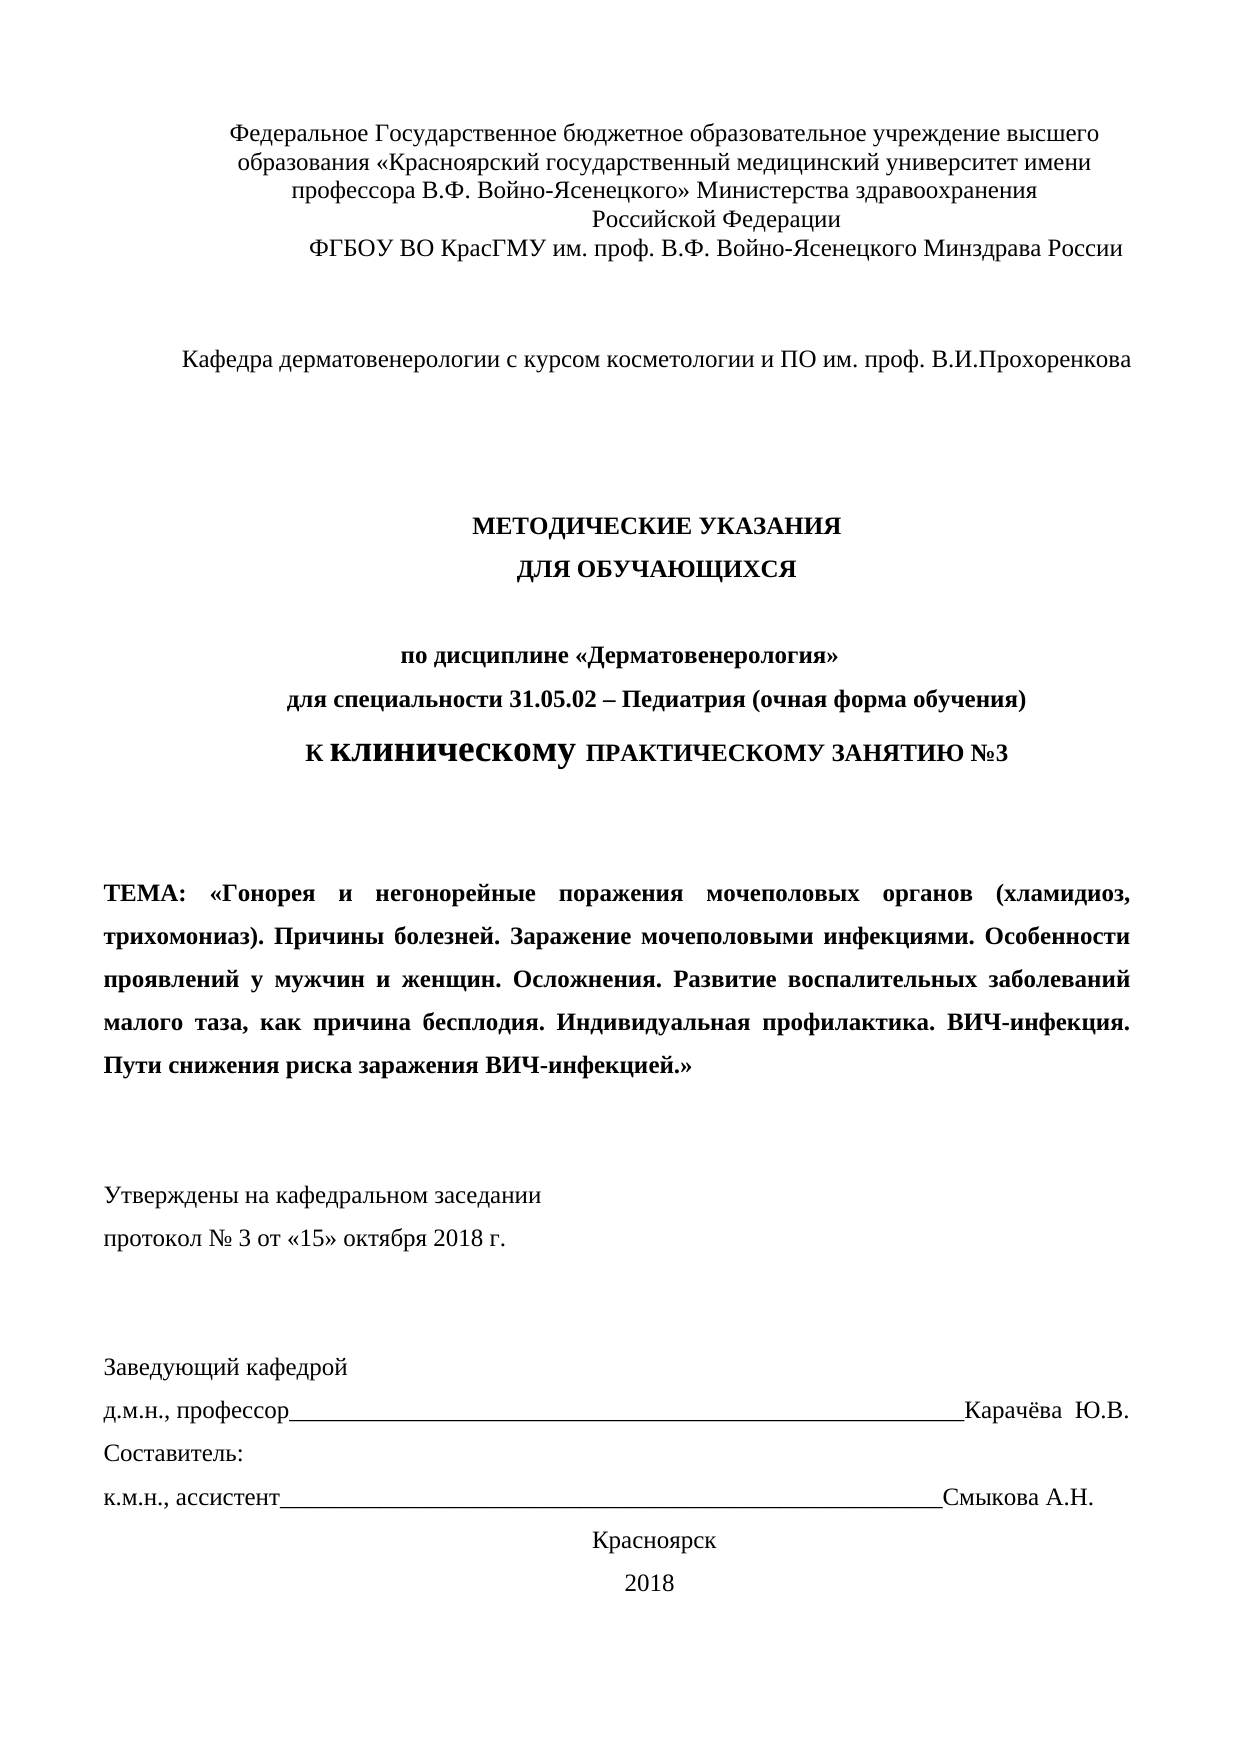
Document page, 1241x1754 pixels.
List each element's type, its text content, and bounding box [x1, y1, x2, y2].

text по дисциплине «Дерматовенерология» [103, 641, 1136, 669]
text к.м.н., ассистент_____________________________________________________Смыкова А.Н. [103, 1482, 1131, 1510]
text Федеральное Государственное бюджетное образовательное учреждение высшего образования «Красноярский государственный медицинский университет имени профессора В.Ф. Войно-Ясенецкого» Министерства здравоохранения [177, 118, 1152, 204]
text д.м.н., профессор______________________________________________________Карачёва Ю.В. [103, 1395, 1131, 1424]
text протокол № 3 от «15» октября 2018 г. [103, 1223, 1131, 1252]
text ТЕМА: «Гонорея и негонорейные поражения мочеполовых органов (хламидиоз, трихомониаз). Причины болезней. Заражение мочеполовыми инфекциями. Особенности проявлений у мужчин и женщин. Осложнения. Развитие воспалительных заболеваний малого таза, как причина бесплодия. Индивидуальная профилактика. ВИЧ-инфекция. Пути снижения риска заражения ВИЧ-инфекцией.» [103, 878, 1131, 1079]
text ФГБОУ ВО КрасГМУ им. проф. В.Ф. Войно-Ясенецкого Минздрава России [207, 233, 1152, 262]
text Российской Федерации [207, 204, 1152, 233]
text Кафедра дерматовенерологии с курсом косметологии и ПО им. проф. В.И.Прохоренкова [178, 330, 1136, 377]
text Утверждены на кафедральном заседании [103, 1180, 1131, 1208]
text Красноярск [177, 1525, 1131, 1553]
text для специальности 31.05.02 – Педиатрия (очная форма обучения) [178, 684, 1136, 712]
text ДЛЯ ОБУЧАЮЩИХСЯ [178, 554, 1136, 583]
text К клиническому ПРАКТИЧЕСКОМУ ЗАНЯТИЮ №3 [178, 727, 1136, 770]
text МЕТОДИЧЕСКИЕ УКАЗАНИЯ [178, 511, 1136, 540]
text Заведующий кафедрой [103, 1352, 1131, 1381]
text Составитель: [103, 1438, 1131, 1467]
text 2018 [103, 1568, 1139, 1597]
